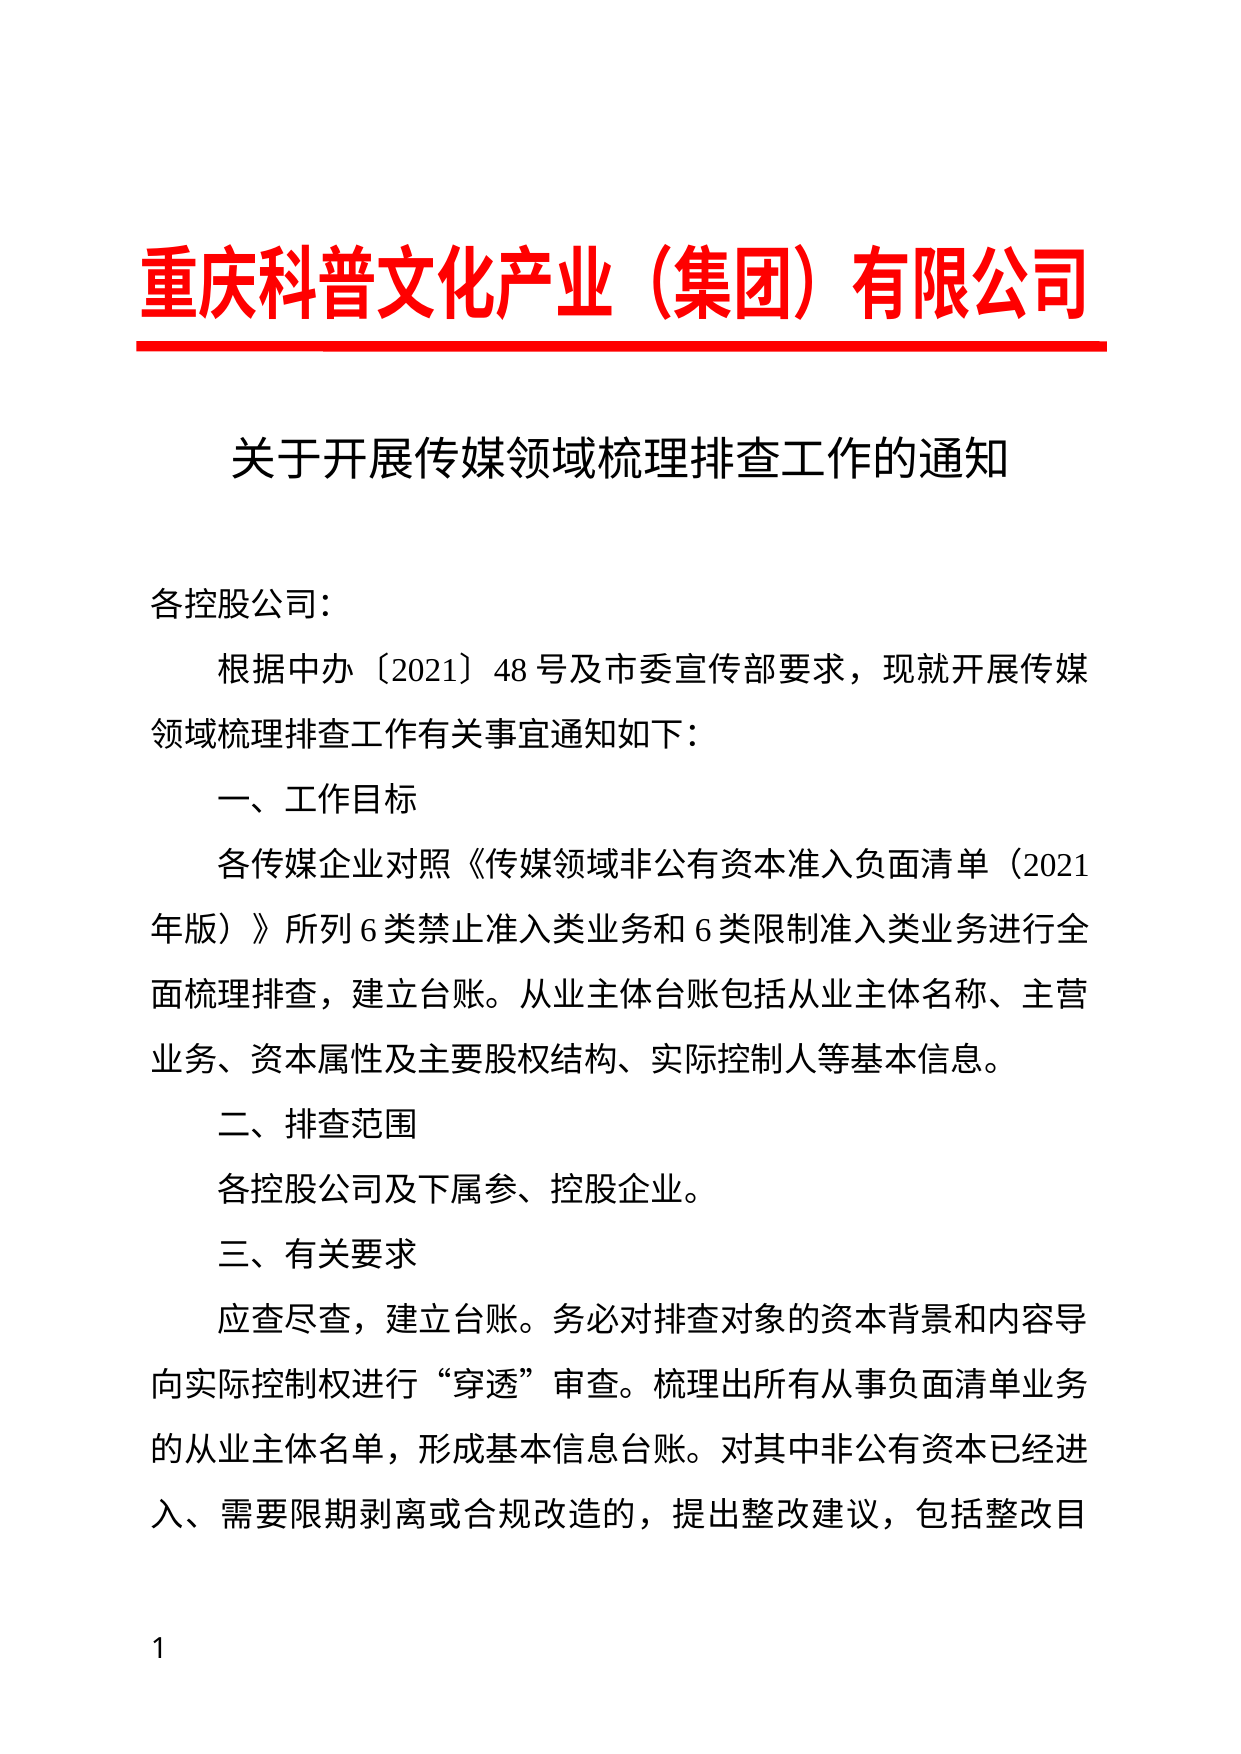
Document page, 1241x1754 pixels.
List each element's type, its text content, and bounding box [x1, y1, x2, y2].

list 各传媒企业对照《传媒领域非公有资本准入负面清单（2021年版）》所列6类禁止准入类业务和6类限制准入类业务进行全面梳理排查，建立台账。从业主体台账包括从业主体名称、主营业务、资本属性及主要股权结构、实际控制人等基本信息。 [151, 830, 1089, 1090]
list 工作目标 [151, 765, 1089, 830]
text 各控股公司： [151, 570, 1089, 635]
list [151, 1285, 1089, 1545]
list 各控股公司及下属参、控股企业。 [151, 1155, 1089, 1220]
list 有关要求 [151, 1220, 1089, 1285]
text 根据中办〔2021〕48号及市委宣传部要求，现就开展传媒领域梳理排查工作有关事宜通知如下： [151, 635, 1089, 765]
text 关于开展传媒领域梳理排查工作的通知 [151, 407, 1089, 505]
list 排查范围 [151, 1090, 1089, 1155]
